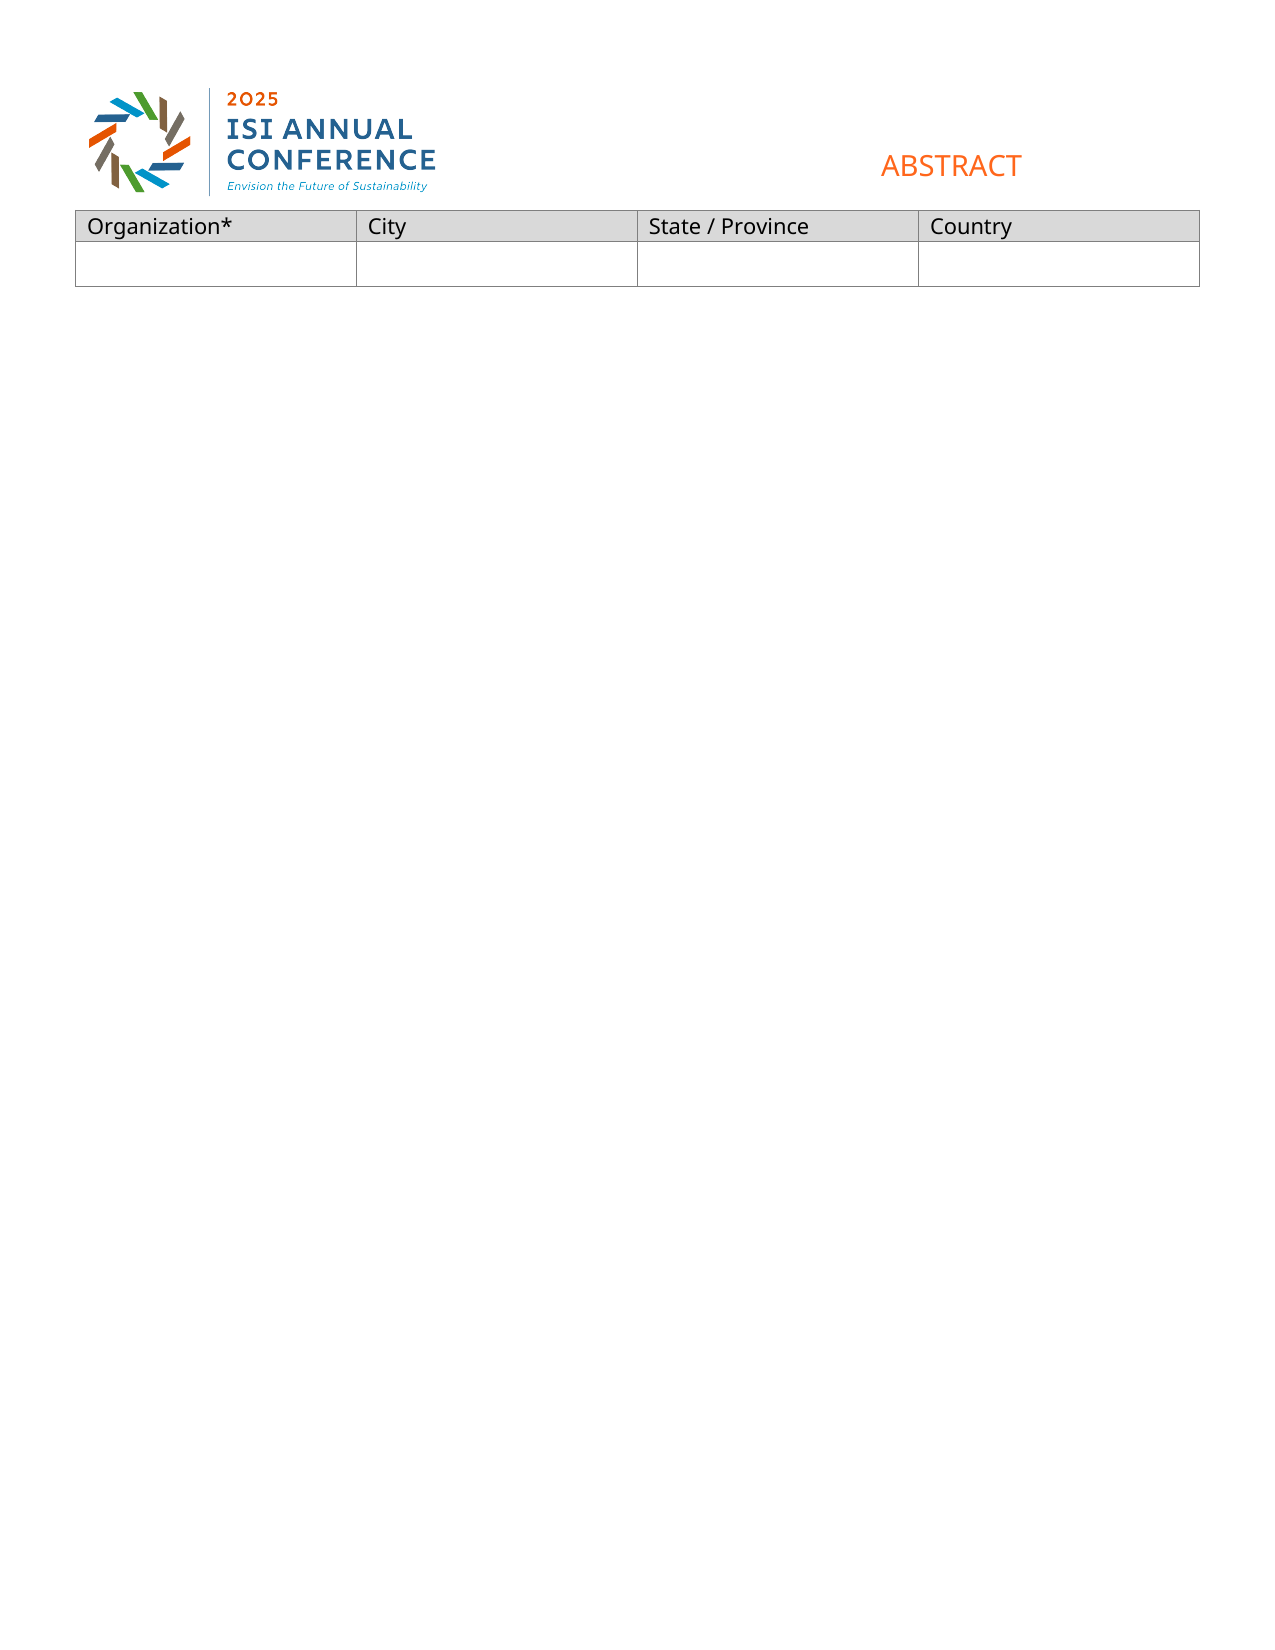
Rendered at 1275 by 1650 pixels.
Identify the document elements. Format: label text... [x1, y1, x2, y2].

table_cell [76, 242, 356, 286]
table_cell Country [919, 211, 1199, 241]
table_cell City [357, 211, 637, 241]
table_cell [357, 242, 637, 286]
table_cell Organization* [76, 211, 356, 241]
table_cell State / Province [638, 211, 918, 241]
table_cell [919, 242, 1199, 286]
picture [75, 75, 449, 210]
table_cell [638, 242, 918, 286]
